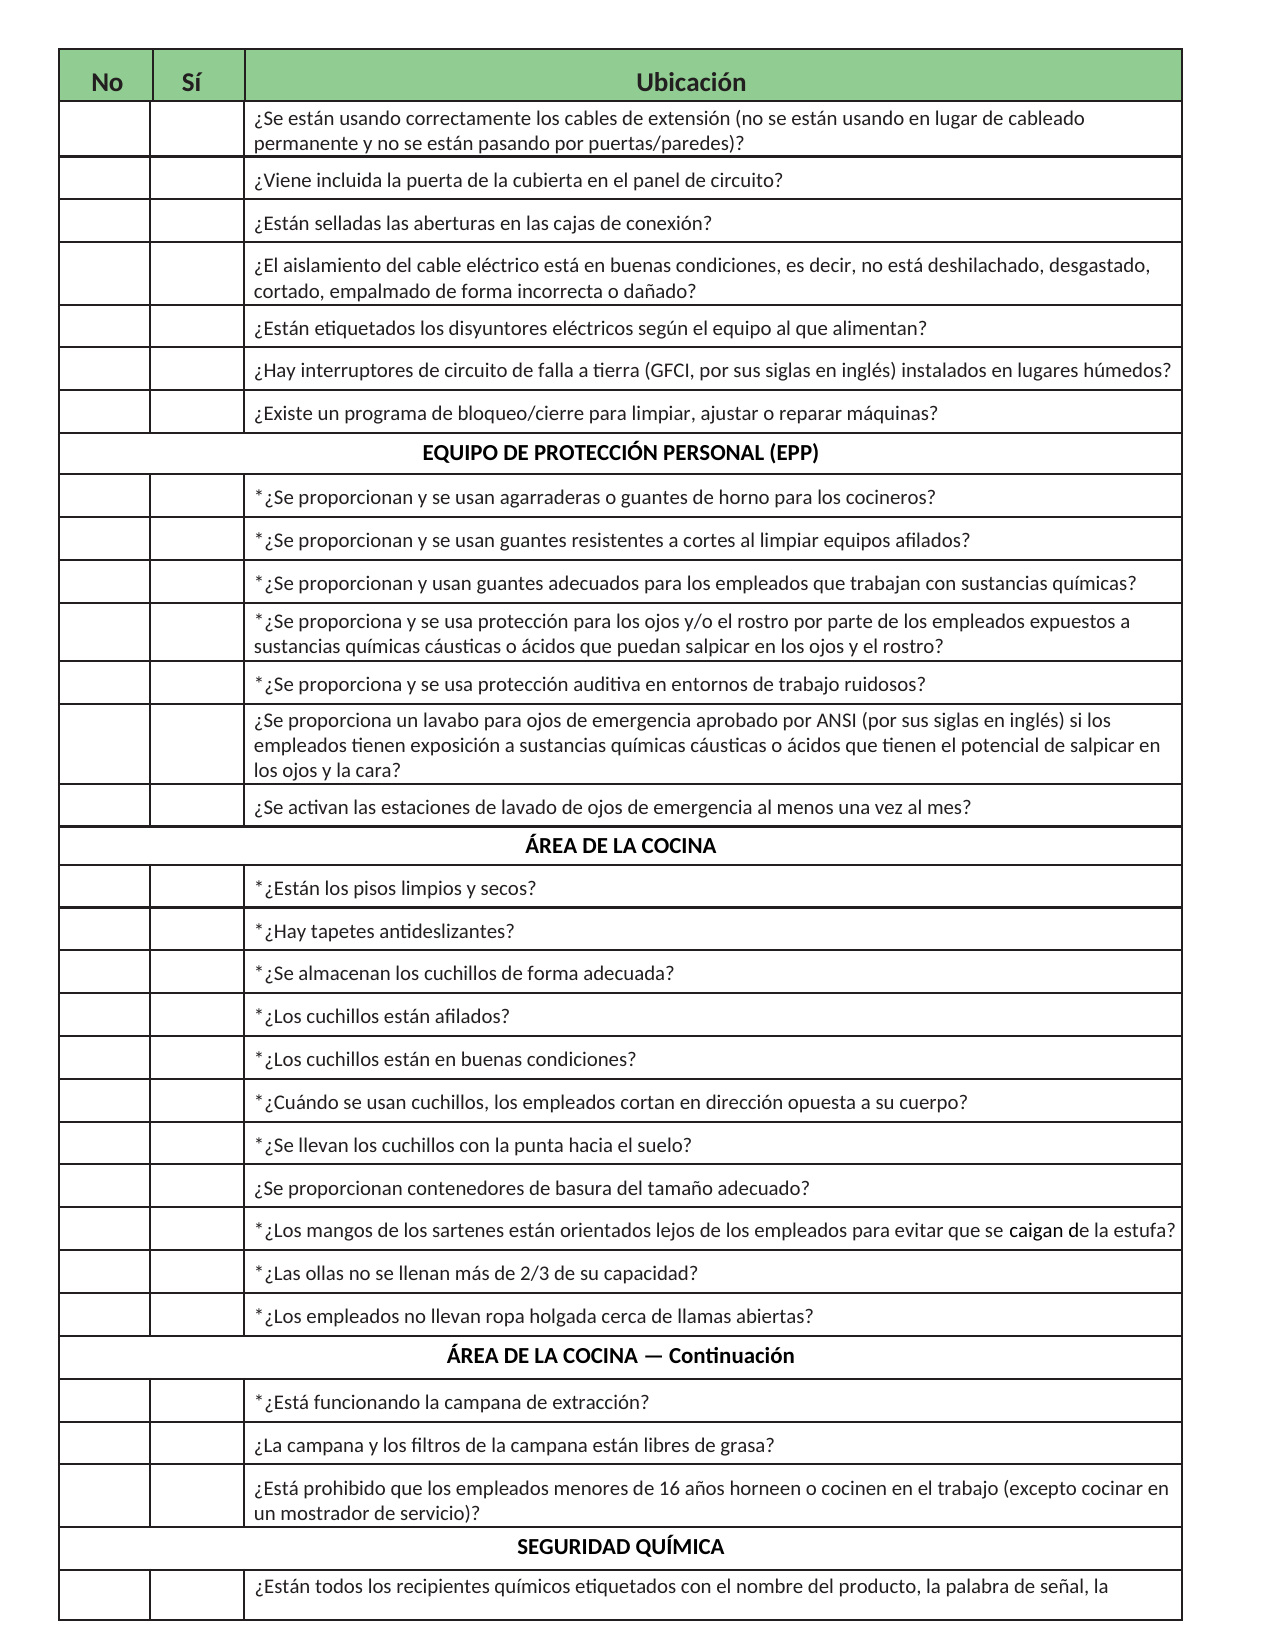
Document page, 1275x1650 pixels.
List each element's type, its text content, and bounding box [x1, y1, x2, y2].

table_cell ¿Existe un programa de bloqueo/cierre para limpiar, ajustar o reparar máquinas? [245, 391, 1181, 432]
table_cell ¿Hay interruptores de circuito de falla a tierra (GFCI, por sus siglas en inglés) instalados en lugares húmedos? [245, 348, 1181, 389]
table_cell [151, 866, 243, 906]
table_cell *¿Los empleados no llevan ropa holgada cerca de llamas abiertas? [245, 1294, 1181, 1335]
table_cell [60, 561, 149, 602]
table_cell [151, 994, 243, 1035]
table_cell [151, 662, 243, 702]
table_cell [60, 1080, 149, 1121]
table_cell [151, 1080, 243, 1121]
table_cell *¿Se proporcionan y usan guantes adecuados para los empleados que trabajan con sustancias químicas? [245, 561, 1181, 602]
table_cell *¿Los cuchillos están afilados? [245, 994, 1181, 1035]
table_cell ¿Se proporcionan contenedores de basura del tamaño adecuado? [245, 1165, 1181, 1206]
table_cell *¿Están los pisos limpios y secos? [245, 866, 1181, 906]
table_cell [151, 909, 243, 949]
table_cell ÁREA DE LA COCINA — Continuación [60, 1337, 1181, 1378]
table_cell *¿Se proporciona y se usa protección para los ojos y/o el rostro por parte de los empleados expuestos a sustancias químicas cáusticas o ácidos que puedan salpicar en los ojos y el rostro? [245, 604, 1181, 659]
table_cell [60, 1251, 149, 1292]
table_cell [151, 391, 243, 432]
table_cell [60, 1465, 149, 1526]
table_cell [60, 348, 149, 389]
table_cell [60, 604, 149, 659]
table_cell *¿Se proporcionan y se usan guantes resistentes a cortes al limpiar equipos afilados? [245, 518, 1181, 559]
table_cell [151, 1380, 243, 1421]
table_cell [151, 518, 243, 559]
table_cell [151, 348, 243, 389]
table_cell [60, 785, 149, 825]
table_cell [60, 909, 149, 949]
table_cell [151, 561, 243, 602]
table_cell [151, 158, 243, 198]
table_cell [151, 1208, 243, 1249]
table_cell SEGURIDAD QUÍMICA [60, 1528, 1181, 1568]
table_cell [151, 1294, 243, 1335]
table_cell ¿Está prohibido que los empleados menores de 16 años horneen o cocinen en el trabajo (excepto cocinar en un mostrador de servicio)? [245, 1465, 1181, 1526]
table_cell [60, 200, 149, 241]
table_cell *¿Se proporcionan y se usan agarraderas o guantes de horno para los cocineros? [245, 475, 1181, 516]
table_cell ¿Se proporciona un lavabo para ojos de emergencia aprobado por ANSI (por sus siglas en inglés) si los empleados tienen exposición a sustancias químicas cáusticas o ácidos que tienen el potencial de salpicar en los ojos y la cara? [245, 705, 1181, 782]
table_header No [60, 50, 152, 100]
table_cell [60, 102, 149, 155]
table_cell *¿Los mangos de los sartenes están orientados lejos de los empleados para evitar que se caigan de la estufa? [245, 1208, 1181, 1249]
table_cell [151, 1423, 243, 1463]
table_cell ÁREA DE LA COCINA [60, 828, 1181, 863]
table_cell [60, 391, 149, 432]
table_cell [60, 1123, 149, 1163]
table_cell [151, 200, 243, 241]
table_cell *¿Hay tapetes antideslizantes? [245, 909, 1181, 949]
table_header Sí [154, 50, 244, 100]
table_cell ¿Se activan las estaciones de lavado de ojos de emergencia al menos una vez al mes? [245, 785, 1181, 825]
table_cell [151, 1037, 243, 1078]
table_cell *¿Los cuchillos están en buenas condiciones? [245, 1037, 1181, 1078]
table_cell [151, 951, 243, 992]
table_cell [151, 1571, 243, 1619]
table_cell [60, 1208, 149, 1249]
table_cell [60, 1423, 149, 1463]
table_cell [151, 475, 243, 516]
table_cell [60, 1571, 149, 1619]
table_cell [151, 243, 243, 303]
table_cell [60, 994, 149, 1035]
table_cell [60, 1294, 149, 1335]
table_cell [245, 1571, 1181, 1619]
table_cell [151, 102, 243, 155]
table_cell [60, 158, 149, 198]
table_cell [60, 1037, 149, 1078]
table_cell [60, 306, 149, 346]
table_header Ubicación [246, 50, 1181, 100]
table_cell *¿Se almacenan los cuchillos de forma adecuada? [245, 951, 1181, 992]
table_cell [151, 1165, 243, 1206]
table_cell EQUIPO DE PROTECCIÓN PERSONAL (EPP) [60, 434, 1181, 473]
table_cell [60, 243, 149, 303]
table_cell *¿Está funcionando la campana de extracción? [245, 1380, 1181, 1421]
table_cell ¿Están etiquetados los disyuntores eléctricos según el equipo al que alimentan? [245, 306, 1181, 346]
table_cell ¿La campana y los filtros de la campana están libres de grasa? [245, 1423, 1181, 1463]
table_cell [151, 604, 243, 659]
table_cell *¿Las ollas no se llenan más de 2/3 de su capacidad? [245, 1251, 1181, 1292]
table_cell [60, 662, 149, 702]
table_cell [60, 1380, 149, 1421]
table_cell [60, 866, 149, 906]
table_cell [60, 475, 149, 516]
table_cell [151, 705, 243, 782]
table_cell [151, 1251, 243, 1292]
table_cell ¿Viene incluida la puerta de la cubierta en el panel de circuito? [245, 158, 1181, 198]
table_cell ¿Se están usando correctamente los cables de extensión (no se están usando en lugar de cableado permanente y no se están pasando por puertas/paredes)? [245, 102, 1181, 155]
table_cell [151, 1465, 243, 1526]
table_cell *¿Se proporciona y se usa protección auditiva en entornos de trabajo ruidosos? [245, 662, 1181, 702]
table_cell ¿El aislamiento del cable eléctrico está en buenas condiciones, es decir, no está deshilachado, desgastado, cortado, empalmado de forma incorrecta o dañado? [245, 243, 1181, 303]
table_cell [60, 1165, 149, 1206]
table_cell *¿Se llevan los cuchillos con la punta hacia el suelo? [245, 1123, 1181, 1163]
table_cell [60, 951, 149, 992]
table_cell *¿Cuándo se usan cuchillos, los empleados cortan en dirección opuesta a su cuerpo? [245, 1080, 1181, 1121]
table_cell [60, 518, 149, 559]
table_cell [151, 306, 243, 346]
table_cell ¿Están selladas las aberturas en las cajas de conexión? [245, 200, 1181, 241]
table_cell [151, 785, 243, 825]
table_cell [60, 705, 149, 782]
table_cell [151, 1123, 243, 1163]
